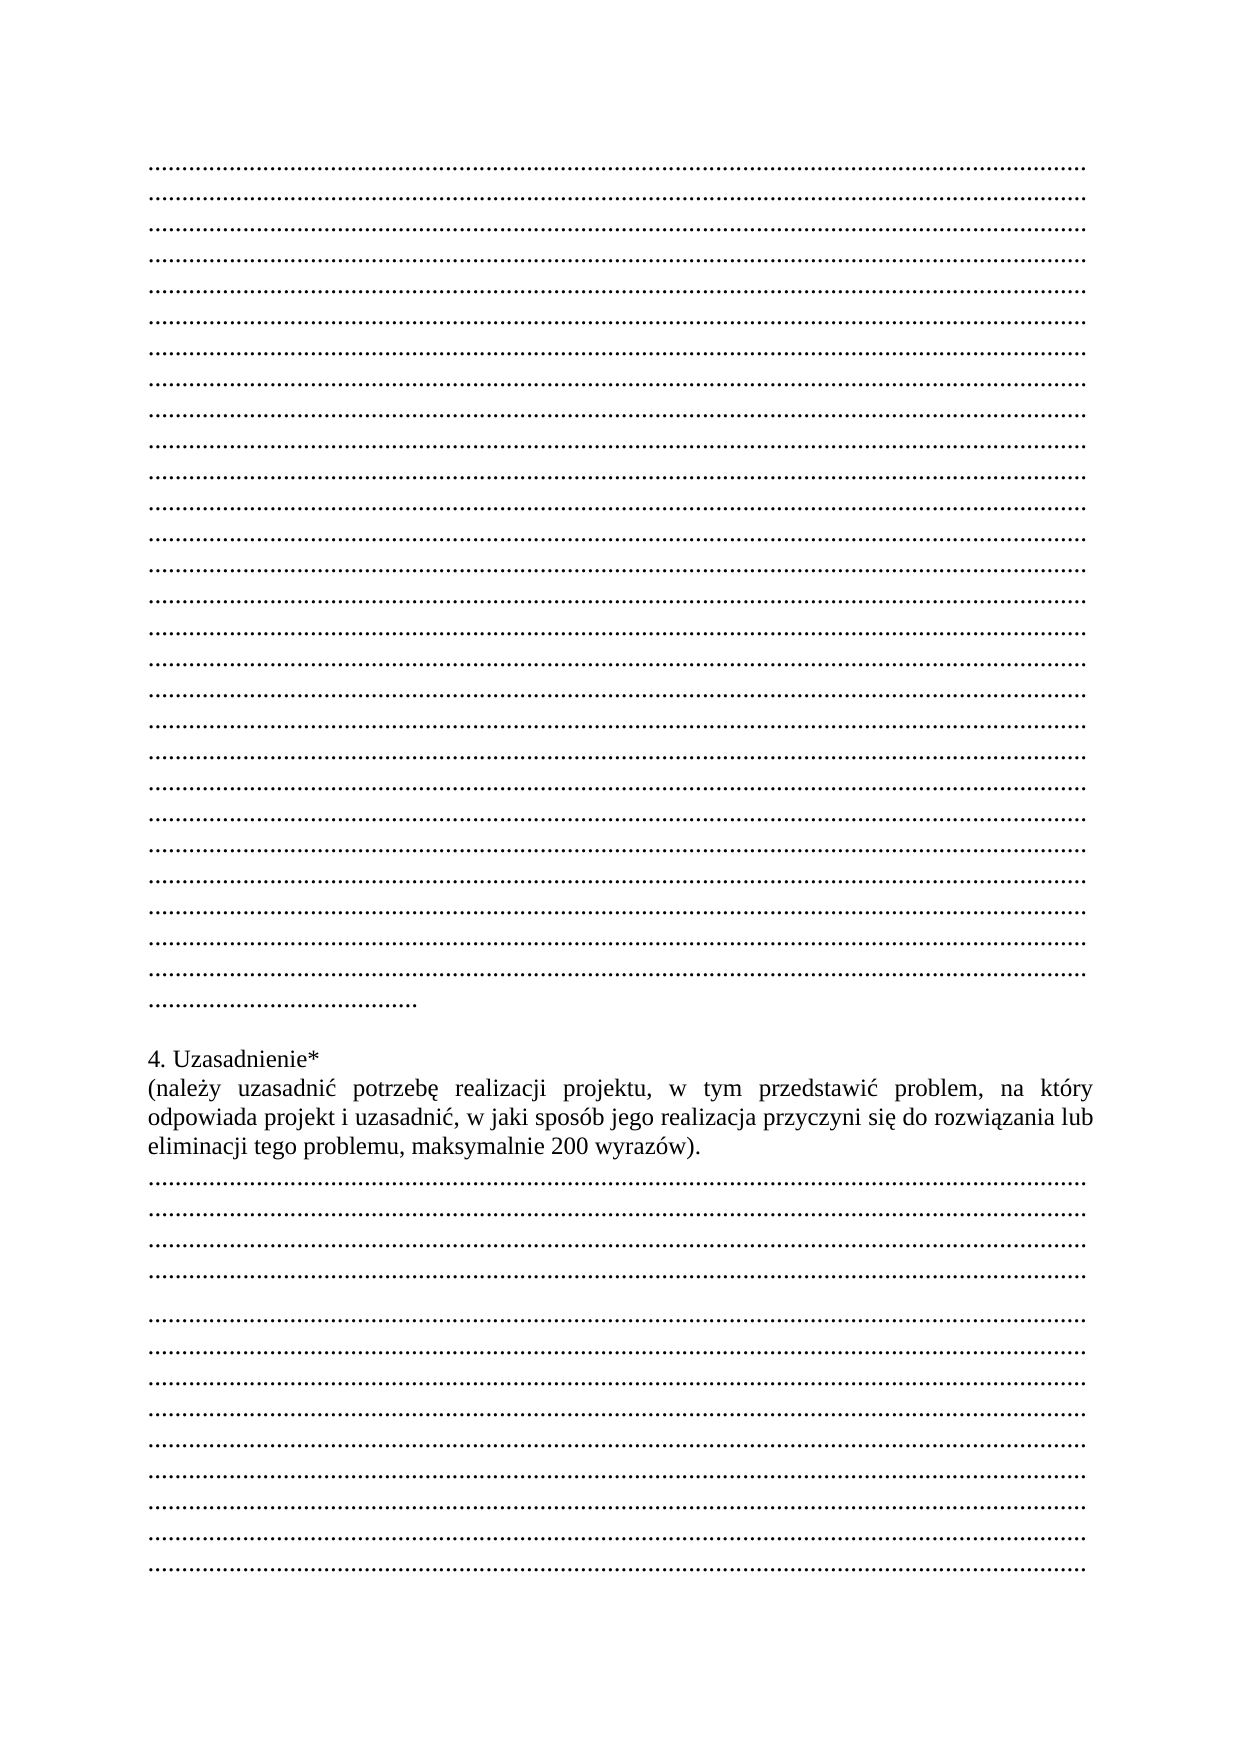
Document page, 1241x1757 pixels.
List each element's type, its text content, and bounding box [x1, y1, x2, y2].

text ........................................................................................................................................... [148, 548, 1109, 579]
text ........................................................................................................................................... [148, 1161, 1109, 1192]
text ........................................................................................................................................... [148, 579, 1109, 610]
text ........................................................................................................................................... [148, 734, 1109, 766]
text ........................................................................................................................................... [147, 1361, 1109, 1392]
text ........................................................................................................................................... [148, 1223, 1109, 1254]
text ........................................................................................................................................... [148, 859, 1109, 890]
text ........................................................................................................................................... [148, 1192, 1109, 1223]
text ........................................................................................................................................... [147, 1297, 1109, 1328]
text ........................................................................................................................................... [148, 424, 1109, 455]
text ........................................................................................................................................... [148, 299, 1109, 330]
text ........................................................................................................................................... [148, 703, 1109, 734]
text ........................................................................................................................................... [148, 206, 1109, 237]
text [147, 1547, 1109, 1577]
text ........................................................................................................................................... [148, 393, 1109, 424]
text ........................................................................................................................................... [148, 828, 1109, 859]
text ........................................ [148, 983, 1109, 1014]
text ........................................................................................................................................... [147, 1454, 1109, 1485]
text ........................................................................................................................................... [148, 1254, 1109, 1285]
text ........................................................................................................................................... [148, 455, 1109, 486]
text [147, 1516, 1109, 1547]
text ........................................................................................................................................... [147, 1392, 1109, 1423]
text ........................................................................................................................................... [147, 1329, 1109, 1361]
text ........................................................................................................................................... [148, 517, 1109, 548]
text ........................................................................................................................................... [148, 952, 1109, 983]
list Uzasadnienie* [148, 1045, 1109, 1073]
text ........................................................................................................................................... [148, 237, 1109, 268]
text ........................................................................................................................................... [148, 610, 1109, 641]
text ........................................................................................................................................... [148, 641, 1109, 672]
text ........................................................................................................................................... [148, 268, 1109, 299]
text ........................................................................................................................................... [147, 1485, 1109, 1516]
text ........................................................................................................................................... [148, 921, 1109, 952]
text ........................................................................................................................................... [148, 330, 1109, 361]
text ........................................................................................................................................... [148, 672, 1109, 703]
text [148, 176, 1109, 206]
text ........................................................................................................................................... [148, 362, 1109, 393]
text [147, 147, 1109, 176]
text ........................................................................................................................................... [148, 890, 1109, 921]
text ........................................................................................................................................... [148, 797, 1109, 828]
text ........................................................................................................................................... [147, 1423, 1109, 1454]
text ........................................................................................................................................... [148, 486, 1109, 517]
text ........................................................................................................................................... [148, 766, 1109, 797]
text (należy uzasadnić potrzebę realizacji projektu, w tym przedstawić problem, na który odpowiada projekt i uzasadnić, w jaki sposób jego realizacja przyczyni się do rozwiązania lub eliminacji tego problemu, maksymalnie 200 wyrazów). [148, 1073, 1094, 1160]
